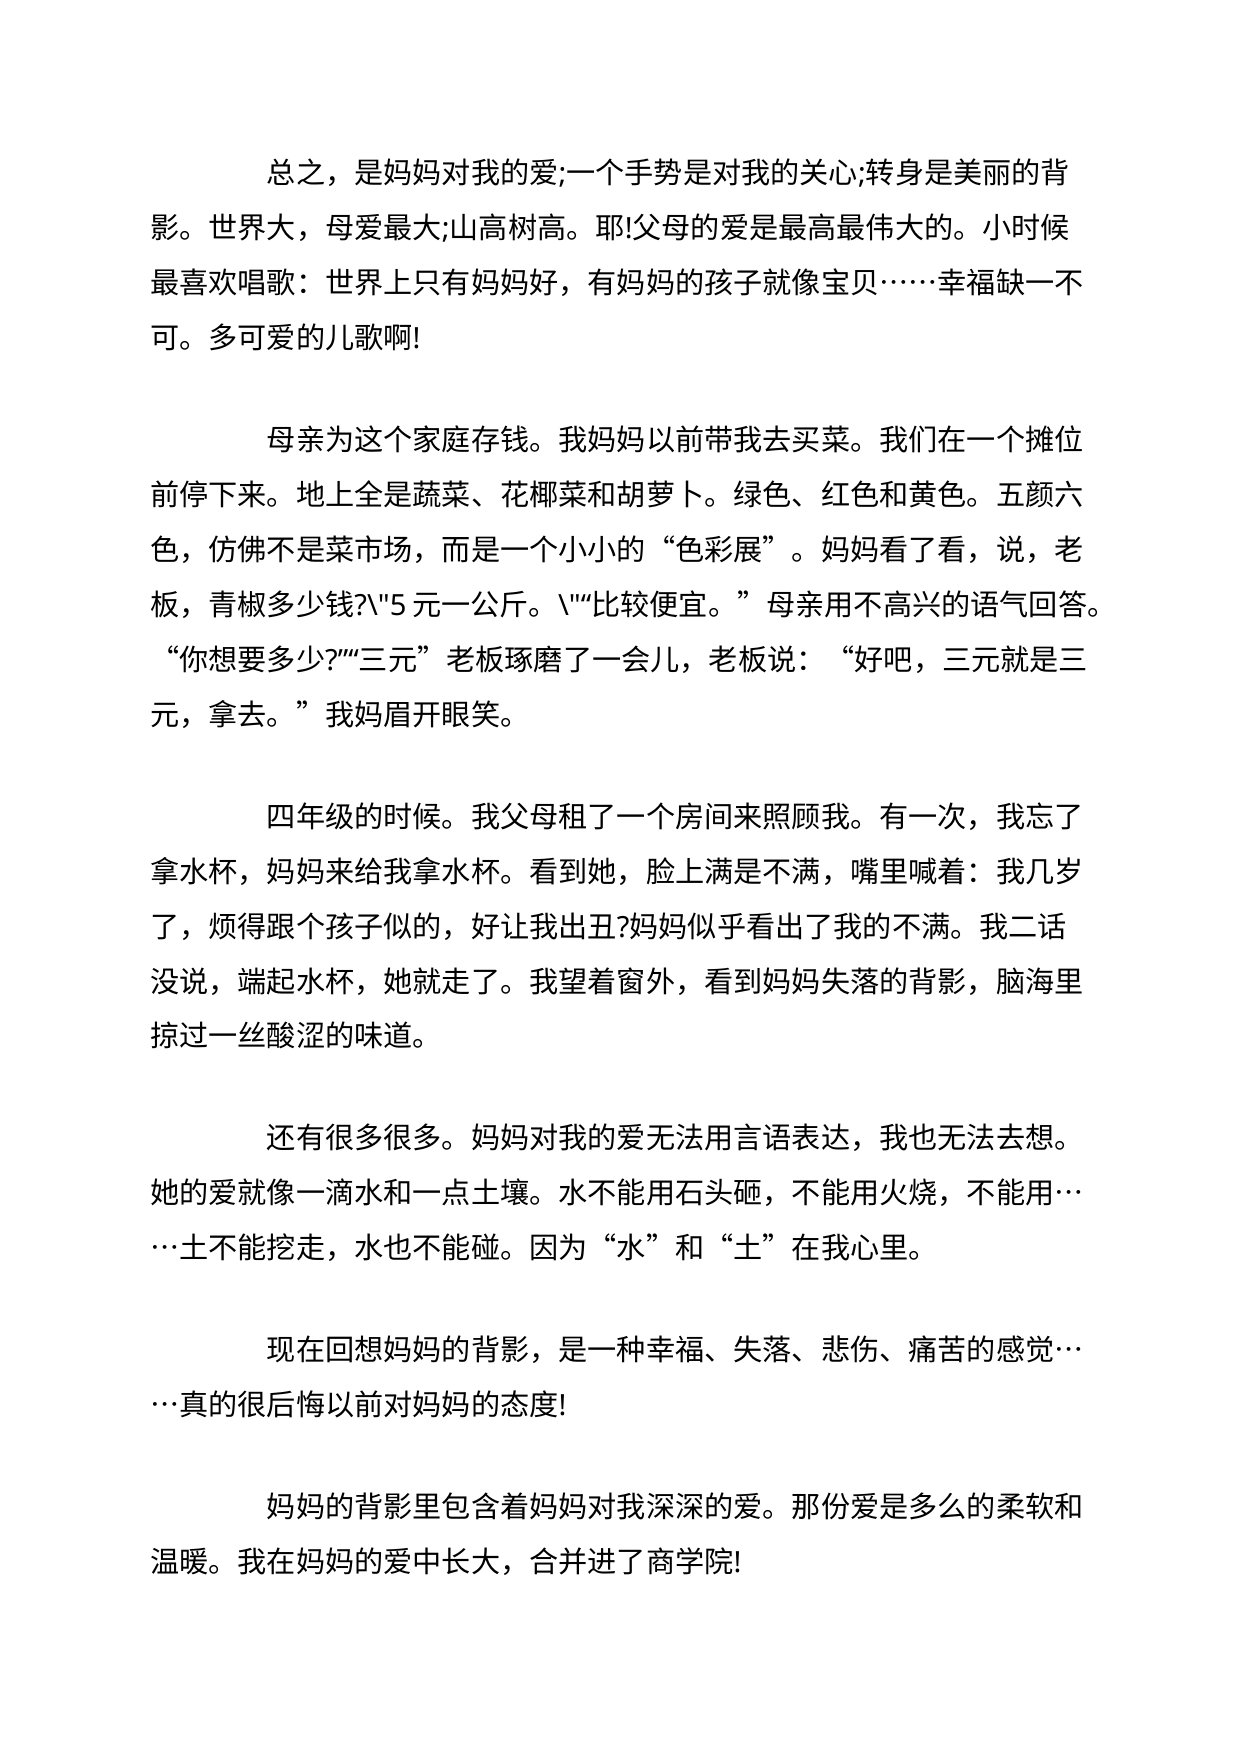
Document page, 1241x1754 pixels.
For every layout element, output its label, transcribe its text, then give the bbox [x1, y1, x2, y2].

text 妈妈的背影里包含着妈妈对我深深的爱。那份爱是多么的柔软和温暖。我在妈妈的爱中长大，合并进了商学院! [150, 1483, 1090, 1581]
text 总之，是妈妈对我的爱;一个手势是对我的关心;转身是美丽的背影。世界大，母爱最大;山高树高。耶!父母的爱是最高最伟大的。小时候最喜欢唱歌：世界上只有妈妈好，有妈妈的孩子就像宝贝……幸福缺一不可。多可爱的儿歌啊! [150, 150, 1090, 357]
text 现在回想妈妈的背影，是一种幸福、失落、悲伤、痛苦的感觉……真的很后悔以前对妈妈的态度! [150, 1326, 1090, 1424]
text 四年级的时候。我父母租了一个房间来照顾我。有一次，我忘了拿水杯，妈妈来给我拿水杯。看到她，脸上满是不满，嘴里喊着：我几岁了，烦得跟个孩子似的，好让我出丑?妈妈似乎看出了我的不满。我二话没说，端起水杯，她就走了。我望着窗外，看到妈妈失落的背影，脑海里掠过一丝酸涩的味道。 [150, 793, 1090, 1055]
text 还有很多很多。妈妈对我的爱无法用言语表达，我也无法去想。她的爱就像一滴水和一点土壤。水不能用石头砸，不能用火烧，不能用……土不能挖走，水也不能碰。因为“水”和“土”在我心里。 [150, 1115, 1090, 1267]
text 母亲为这个家庭存钱。我妈妈以前带我去买菜。我们在一个摊位前停下来。地上全是蔬菜、花椰菜和胡萝卜。绿色、红色和黄色。五颜六色，仿佛不是菜市场，而是一个小小的“色彩展”。妈妈看了看，说，老板，青椒多少钱?\"5元一公斤。\"“比较便宜。”母亲用不高兴的语气回答。“你想要多少?”“三元”老板琢磨了一会儿，老板说：“好吧，三元就是三元，拿去。”我妈眉开眼笑。 [150, 417, 1090, 734]
